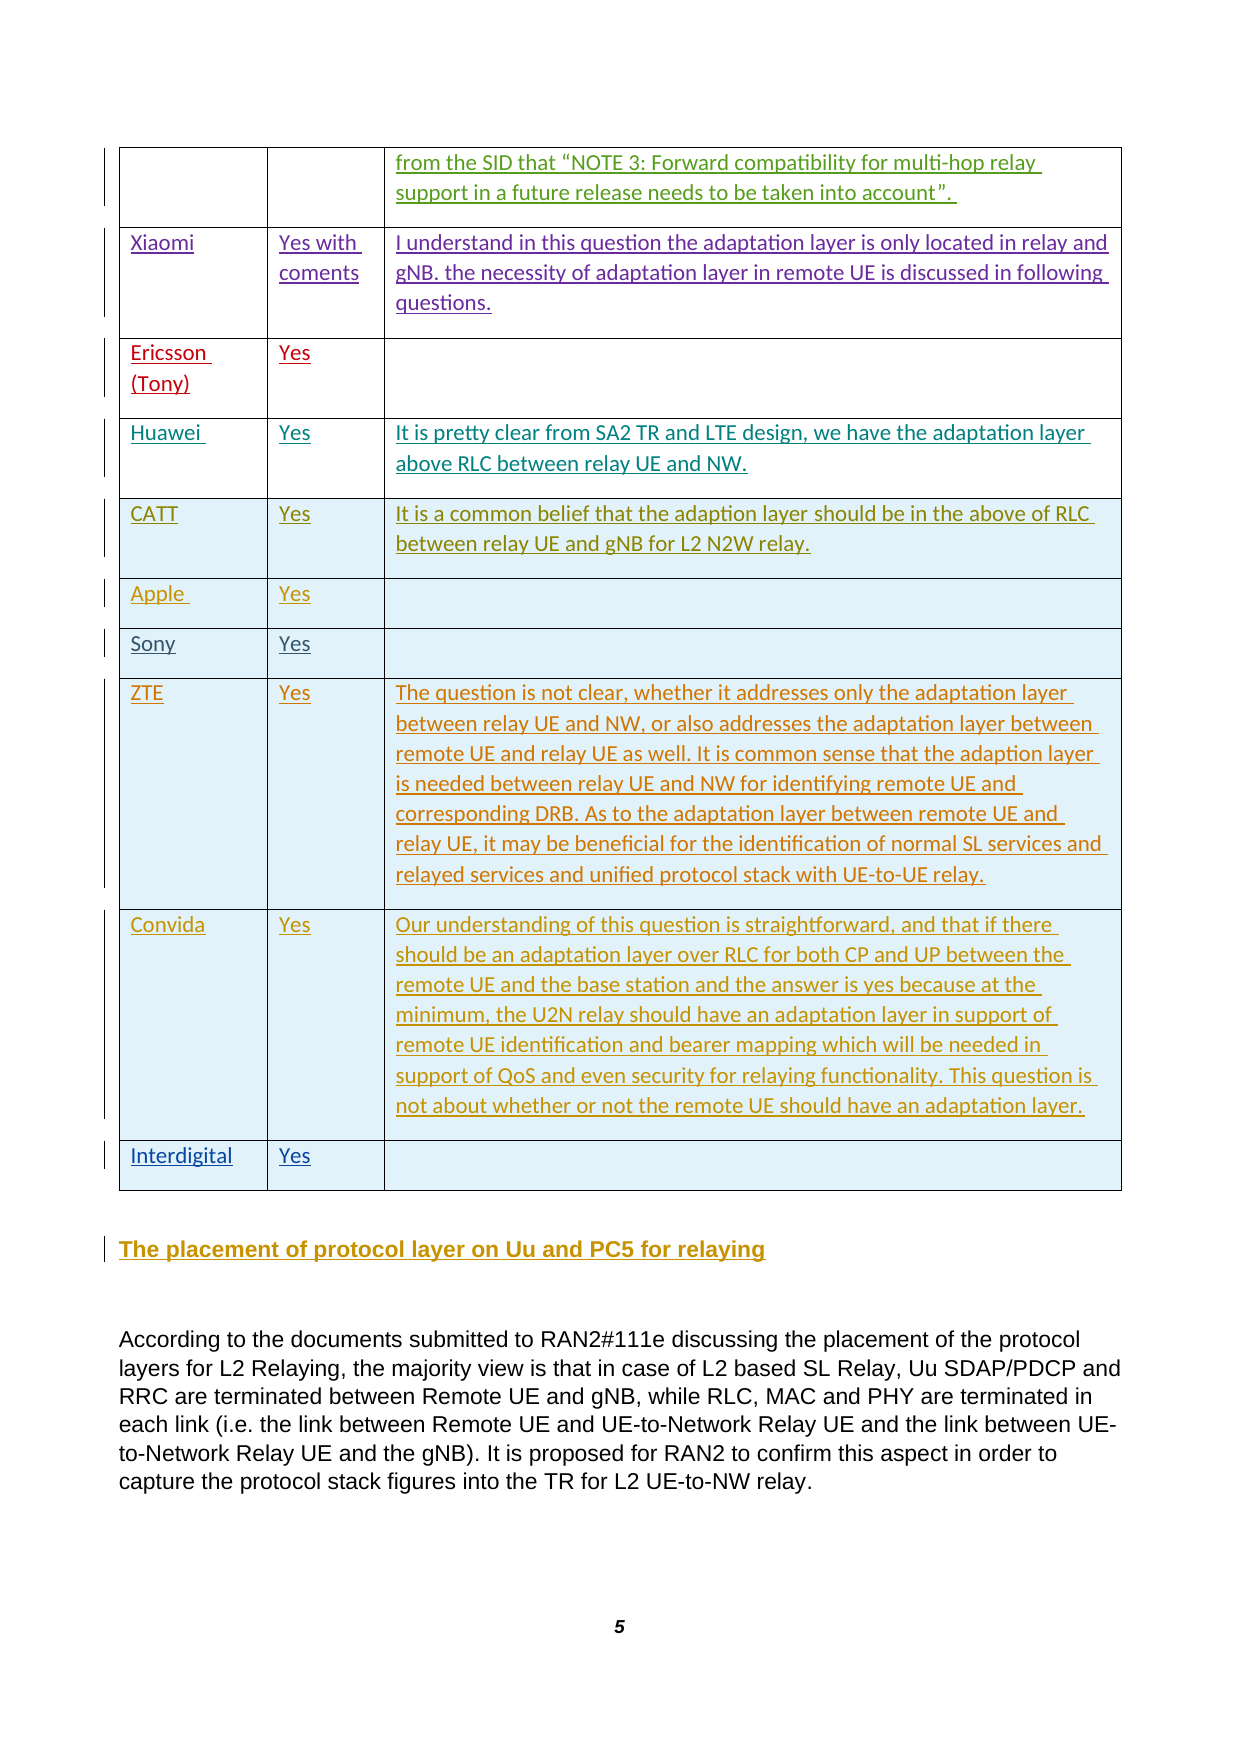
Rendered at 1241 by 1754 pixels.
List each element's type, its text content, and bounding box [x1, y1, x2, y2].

table_cell [268, 419, 384, 498]
table_cell [385, 148, 1121, 227]
table_cell [385, 228, 1121, 337]
table_cell [268, 148, 384, 227]
table_cell [120, 419, 267, 498]
table_cell [268, 339, 384, 417]
text According to the documents submitted to RAN2#111e discussing the placement of the protocol layers for L2 Relaying, the majority view is that in case of L2 based SL Relay, Uu SDAP/PDCP and RRC are terminated between Remote UE and gNB, while RLC, MAC and PHY are terminated in each link (i.e. the link between Remote UE and UE-to-Network Relay UE and the link between UE-to-Network Relay UE and the gNB). It is proposed for RAN2 to confirm this aspect in order to capture the protocol stack figures into the TR for L2 UE-to-NW relay. [118, 1326, 1122, 1494]
table_cell [120, 148, 267, 227]
table_cell [120, 339, 267, 417]
table_cell [120, 228, 267, 337]
table_cell [385, 419, 1121, 498]
table_cell [385, 339, 1121, 417]
table_cell [268, 228, 384, 337]
